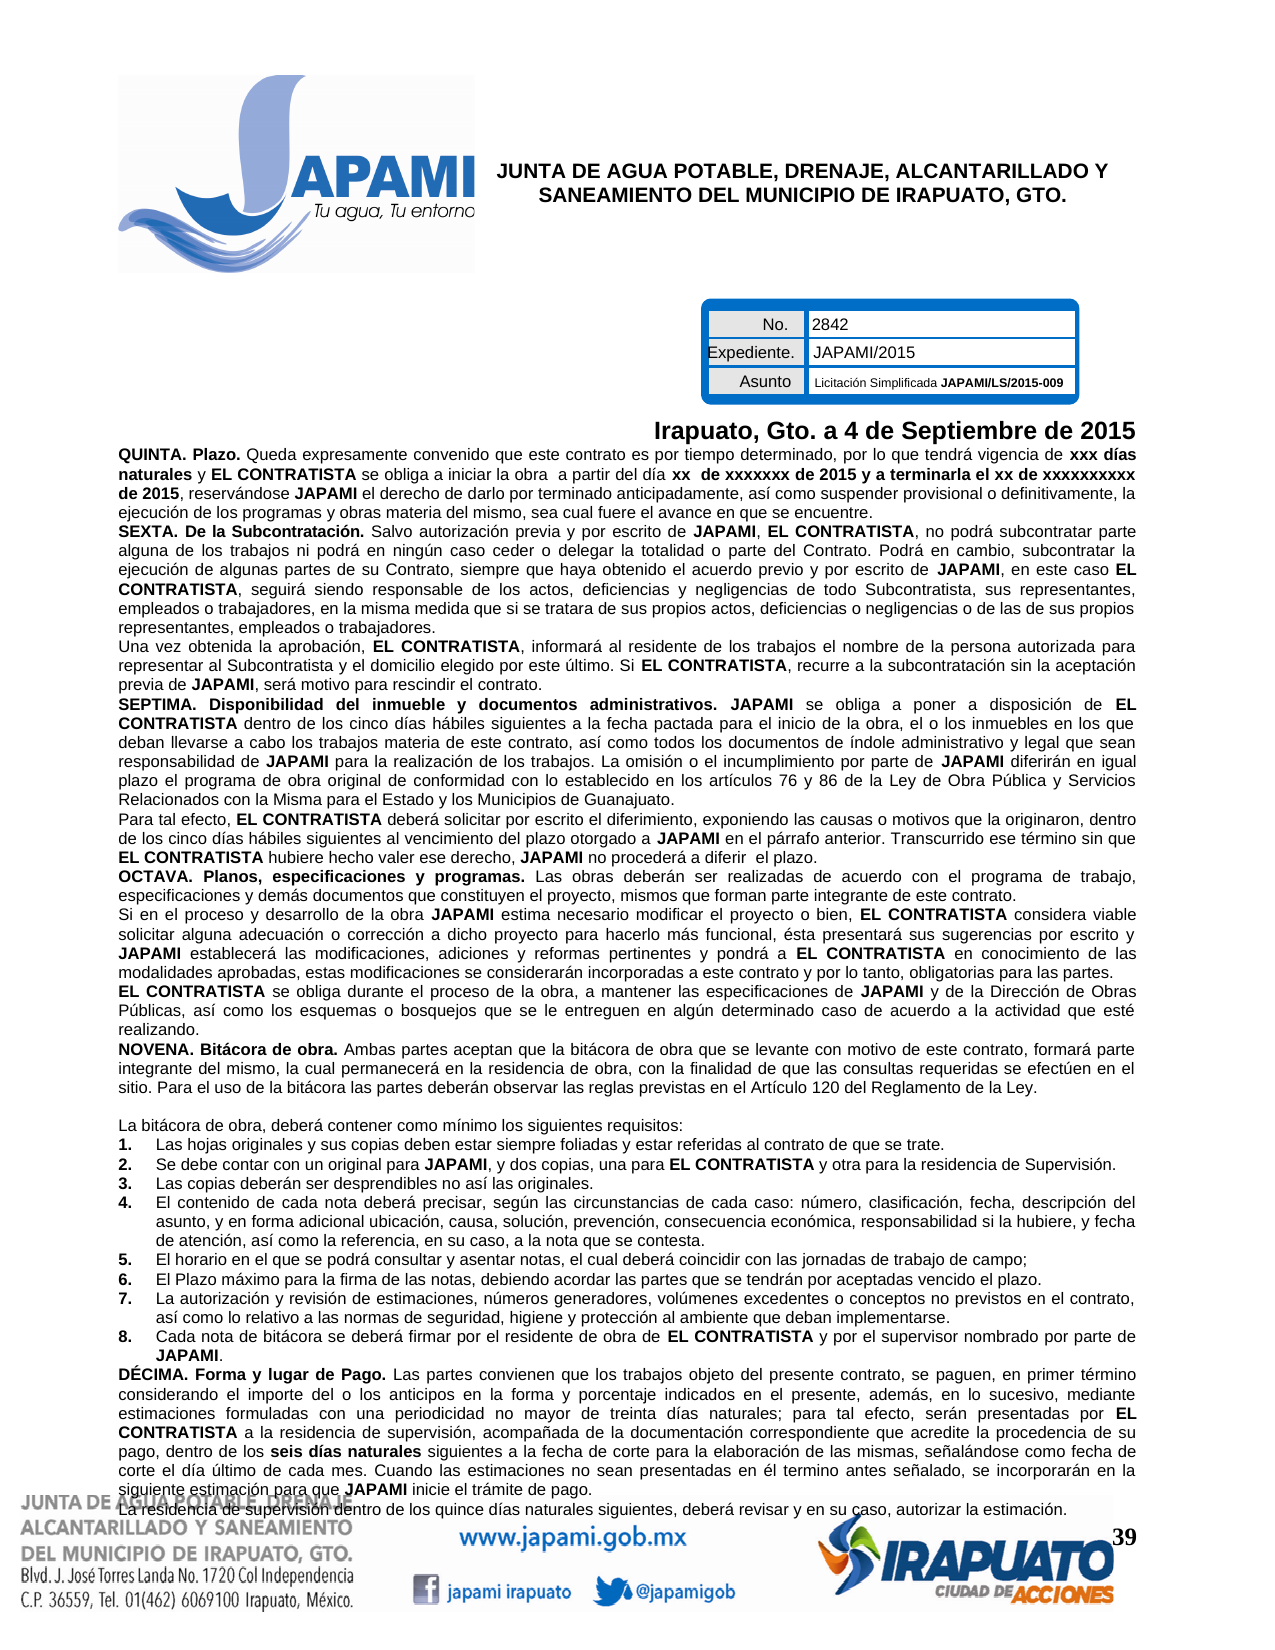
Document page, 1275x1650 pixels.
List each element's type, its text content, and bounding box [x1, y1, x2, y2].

text Para tal efecto, EL CONTRATISTA deberá solicitar por escrito el diferimiento, exponiendo las causas o motivos que la originaron, dentro de los cinco días hábiles siguientes al vencimiento del plazo otorgado a JAPAMI en el párrafo anterior. Transcurrido ese término sin que EL CONTRATISTA hubiere hecho valer ese derecho, JAPAMI no procederá a diferir el plazo. [118, 809, 1137, 867]
text OCTAVA. Planos, especificaciones y programas. Las obras deberán ser realizadas de acuerdo con el programa de trabajo, especificaciones y demás documentos que constituyen el proyecto, mismos que forman parte integrante de este contrato. [118, 867, 1137, 905]
text SEXTA. De la Subcontratación. Salvo autorización previa y por escrito de JAPAMI, EL CONTRATISTA, no podrá subcontratar parte alguna de los trabajos ni podrá en ningún caso ceder o delegar la totalidad o parte del Contrato. Podrá en cambio, subcontratar la ejecución de algunas partes de su Contrato, siempre que haya obtenido el acuerdo previo y por escrito de JAPAMI, en este caso EL CONTRATISTA, seguirá siendo responsable de los actos, deficiencias y negligencias de todo Subcontratista, sus representantes, empleados o trabajadores, en la misma medida que si se tratara de sus propios actos, deficiencias o negligencias o de las de sus propios representantes, empleados o trabajadores. [118, 522, 1137, 637]
text Una vez obtenida la aprobación, EL CONTRATISTA, informará al residente de los trabajos el nombre de la persona autorizada para representar al Subcontratista y el domicilio elegido por este último. Si EL CONTRATISTA, recurre a la subcontratación sin la aceptación previa de JAPAMI, será motivo para rescindir el contrato. [118, 637, 1137, 694]
list El contenido de cada nota deberá precisar, según las circunstancias de cada caso: número, clasificación, fecha, descripción del asunto, y en forma adicional ubicación, causa, solución, prevención, consecuencia económica, responsabilidad si la hubiere, y fecha de atención, así como la referencia, en su caso, a la nota que se contesta. [118, 1193, 1137, 1250]
list Cada nota de bitácora se deberá firmar por el residente de obra de EL CONTRATISTA y por el supervisor nombrado por parte de JAPAMI. [118, 1327, 1137, 1365]
text EL CONTRATISTA se obliga durante el proceso de la obra, a mantener las especificaciones de JAPAMI y de la Dirección de Obras Públicas, así como los esquemas o bosquejos que se le entreguen en algún determinado caso de acuerdo a la actividad que esté realizando. [118, 982, 1137, 1039]
text SEPTIMA. Disponibilidad del inmueble y documentos administrativos. JAPAMI se obliga a poner a disposición de EL CONTRATISTA dentro de los cinco días hábiles siguientes a la fecha pactada para el inicio de la obra, el o los inmuebles en los que deban llevarse a cabo los trabajos materia de este contrato, así como todos los documentos de índole administrativo y legal que sean responsabilidad de JAPAMI para la realización de los trabajos. La omisión o el incumplimiento por parte de JAPAMI diferirán en igual plazo el programa de obra original de conformidad con lo establecido en los artículos 76 y 86 de la Ley de Obra Pública y Servicios Relacionados con la Misma para el Estado y los Municipios de Gujuato. [118, 694, 1137, 809]
list Se debe contar con un original para JAPAMI, y dos copias, una para EL CONTRATISTA y otra para la residencia de Supervisión. [118, 1154, 1137, 1173]
picture [20, 1495, 1114, 1612]
list Las hojas originales y sus copias deben estar siempre foliadas y estar referidas al contrato de que se trate. [118, 1135, 1137, 1154]
text La bitácora de obra, deberá contener como mínimo los siguientes requisitos: [118, 1116, 1137, 1135]
text NOVENA. Bitácora de obra. Ambas partes aceptan que la bitácora de obra que se levante con motivo de este contrato, formará parte integrante del mismo, la cual permanecerá en la residencia de obra, con la finalidad de que las consultas requeridas se efectúen en el sitio. Para el uso de la bitácora las partes deberán observar las reglas previstas en el Artículo 120 del Reglamento de la Ley. [118, 1039, 1137, 1097]
list Las copias deberán ser desprendibles no así las originales. [118, 1173, 1137, 1193]
list El horario en el que se podrá consultar y asentar notas, el cual deberá coincidir con las jornadas de trabajo de campo; [118, 1250, 1137, 1269]
text QUINTA. Plazo. Queda expresamente convenido que este contrato es por tiempo determinado, por lo que tendrá vigencia de xxx días naturales y EL CONTRATISTA se obliga a iniciar la obra a partir del día xx de xxxxxxx de 2015 y a terminarla el xx de xxxxxxxxxx de 2015, reservándose JAPAMI el derecho de darlo por terminado anticipadamente, así como suspender provisional o definitivamente, la ejecución de los programas y obras materia del mismo, sea cual fuere el avance en que se encuentre. [118, 445, 1137, 522]
text Si en el proceso y desarrollo de la obra JAPAMI estima necesario modificar el proyecto o bien, EL CONTRATISTA considera viable solicitar alguna adecuación o corrección a dicho proyecto para hacerlo más funcional, ésta presentará sus sugerencias por escrito y JAPAMI establecerá las modificaciones, adiciones y reformas pertinentes y pondrá a EL CONTRATISTA en conocimiento de las modalidades aprobadas, estas modificaciones se considerarán incorporadas a este contrato y por lo tanto, obligatorias para las partes. [118, 905, 1137, 982]
text La residencia de supervisión dentro de los quince días naturales siguientes, deberá revisar y en su caso, autorizar la estimación. [118, 1499, 1137, 1518]
picture [118, 75, 475, 273]
text DÉCIMA. Forma y lugar de Pago. Las partes convienen que los trabajos objeto del presente contrato, se paguen, en primer término considerando el importe del o los anticipos en la forma y porcentaje indicados en el presente, además, en lo sucesivo, mediante estimaciones formuladas con una periodicidad no mayor de treinta días naturales; para tal efecto, serán presentadas por EL CONTRATISTA a la residencia de supervisión, acompañada de la documentación correspondiente que acredite la procedencia de su pago, dentro de los seis días naturales siguientes a la fecha de corte para la elaboración de las mismas, señalándose como fecha de corte el día último de cada mes. Cuando las estimaciones no sean presentadas en él termino antes señalado, se incorporarán en la siguiente estimación para que JAPAMI inicie el trámite de pago. [118, 1365, 1137, 1499]
list La autorización y revisión de estimaciones, números generadores, volúmenes excedentes o conceptos no previstos en el contrato, así como lo relativo a las normas de seguridad, higiene y protección al ambiente que deban implementarse. [118, 1288, 1137, 1327]
list El Plazo máximo para la firma de las notas, debiendo acordar las partes que se tendrán por aceptadas vencido el plazo. [118, 1269, 1137, 1288]
